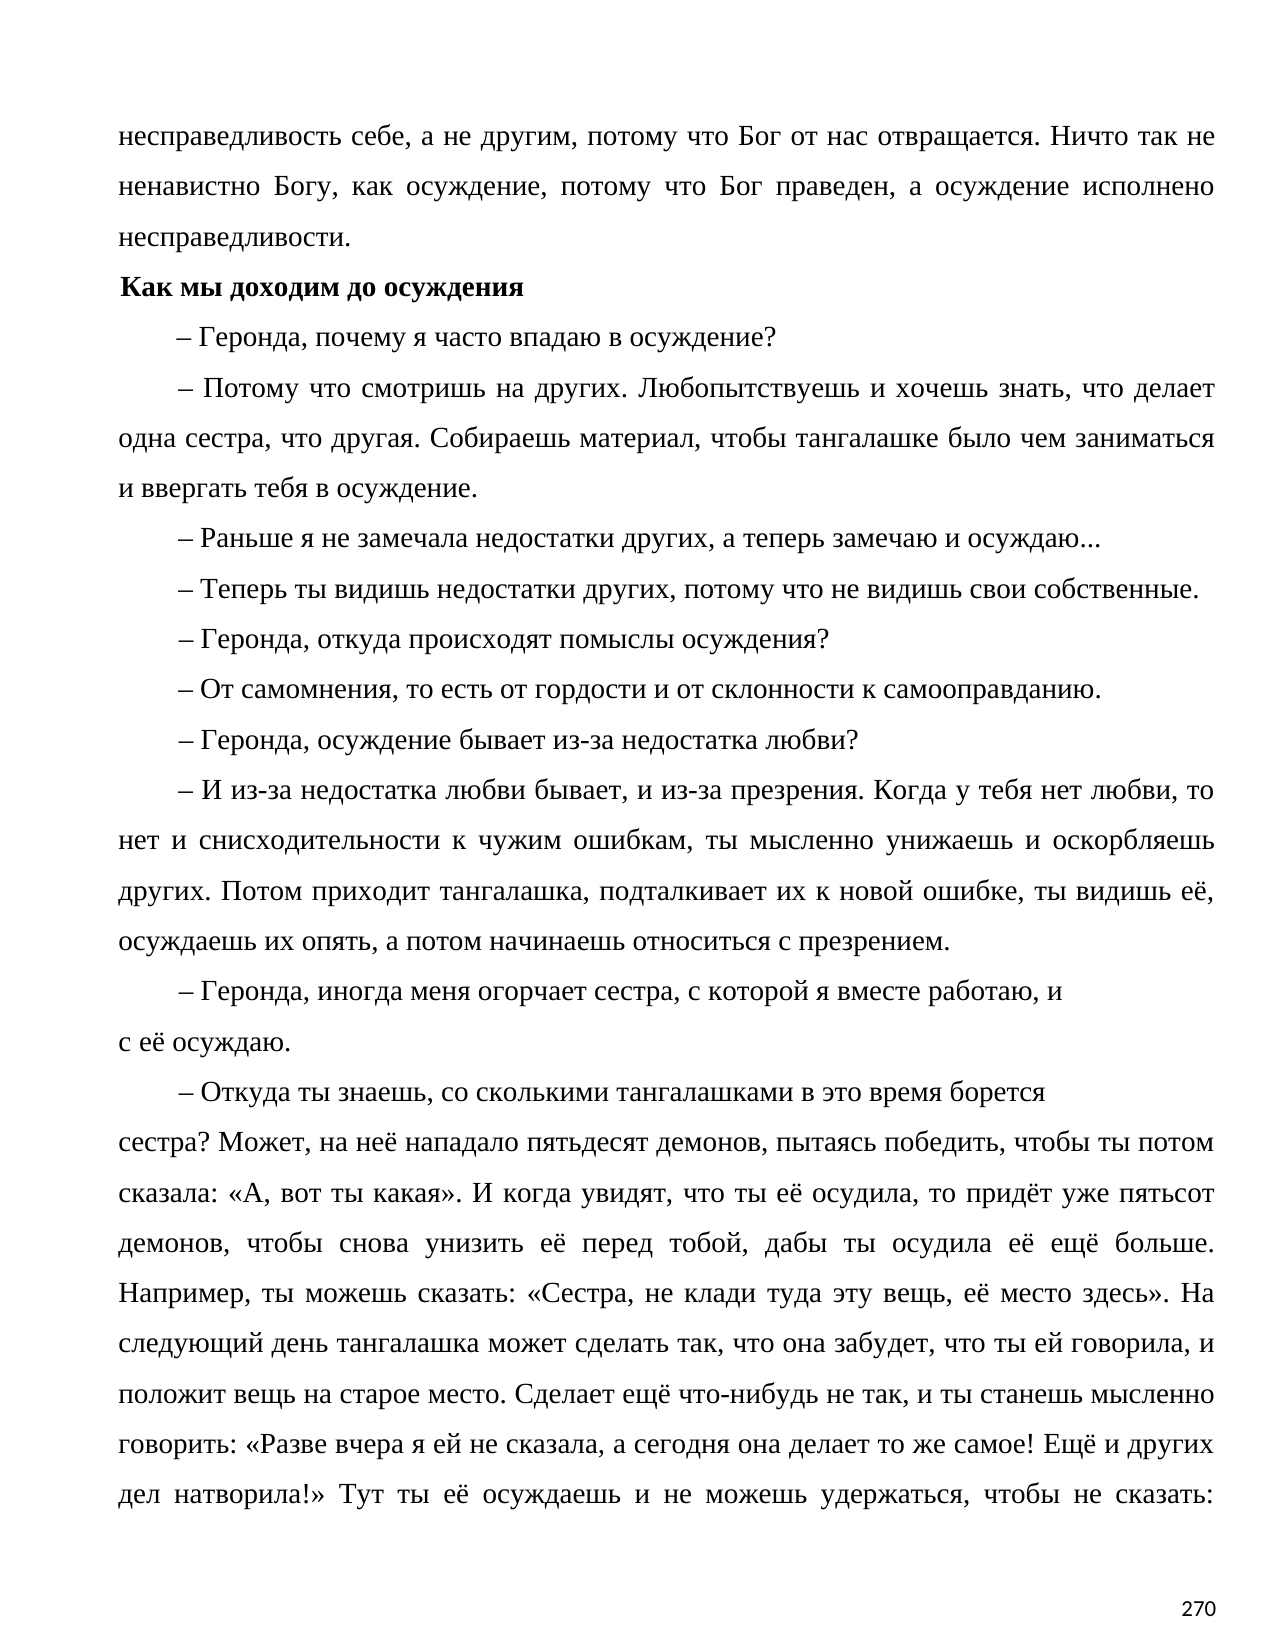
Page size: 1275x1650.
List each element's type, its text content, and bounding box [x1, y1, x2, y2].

text – Геронда, осуждение бывает из-за недостатка любви? [178, 722, 1216, 755]
list её осуждаю. [118, 1024, 1216, 1057]
text – Геронда, иногда меня огорчает сестра, с которой я вместе работаю, и [178, 973, 1216, 1007]
text – Потому что смотришь на других. Любопытствуешь и хочешь знать, что делает одна сестра, что другая. Собираешь материал, чтобы тангалашке было чем заниматься и ввергать тебя в осуждение. [118, 370, 1216, 504]
text – Откуда ты знаешь, со сколькими тангалашками в это время борется [178, 1074, 1216, 1108]
text – И из-за недостатка любви бывает, и из-за презрения. Когда у тебя нет любви, то нет и снисходительности к чужим ошибкам, ты мысленно унижаешь и оскорбляешь других. Потом приходит тангалашка, подталкивает их к новой ошибке, ты видишь её, осуждаешь их опять, а потом начинаешь относиться с презрением. [118, 772, 1216, 957]
text – От самомнения, то есть от гордости и от склонности к самооправданию. [118, 672, 1216, 705]
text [118, 118, 1216, 252]
text – Раньше я не замечала недостатки других, а теперь замечаю и осуждаю... [118, 521, 1216, 554]
text Как мы доходим до осуждения [120, 269, 1216, 303]
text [118, 1124, 1216, 1510]
text – Геронда, откуда происходят помыслы осуждения? [178, 621, 1216, 655]
text – Геронда, почему я часто впадаю в осуждение? [118, 319, 1216, 353]
text – Теперь ты видишь недостатки других, потому что не видишь свои собственные. [118, 571, 1216, 604]
